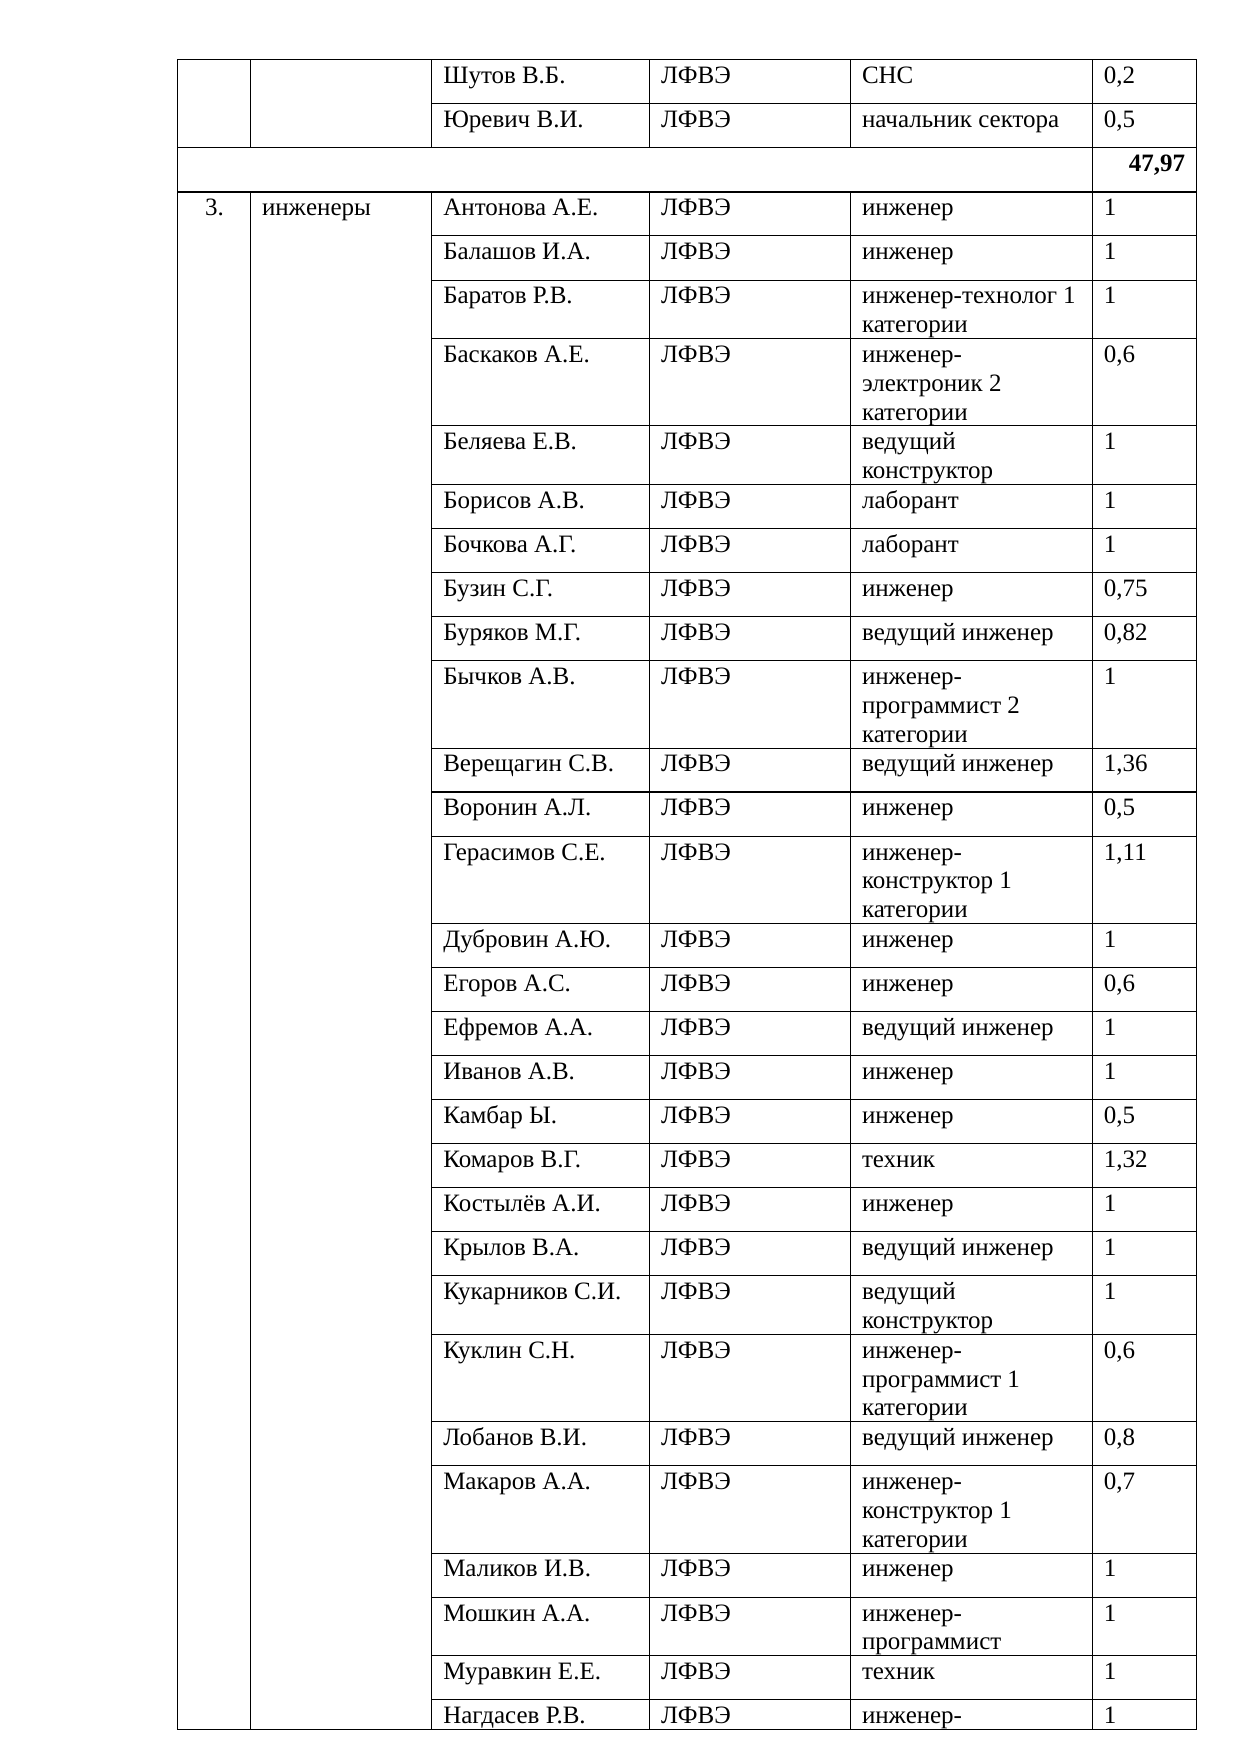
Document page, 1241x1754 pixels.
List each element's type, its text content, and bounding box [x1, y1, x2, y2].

table_cell ЛФВЭ [650, 426, 850, 484]
table_cell Камбар Ы. [432, 1100, 649, 1143]
table_cell Баскаков А.Е. [432, 339, 649, 425]
table_cell инженер [851, 793, 1092, 836]
table_cell инженер-программист 1 категории [851, 1335, 1092, 1421]
table_cell Герасимов С.Е. [432, 837, 649, 923]
table_cell ЛФВЭ [650, 1232, 850, 1275]
table_cell Бочкова А.Г. [432, 529, 649, 572]
table_cell Бычков А.В. [432, 661, 649, 747]
table_cell ведущий инженер [851, 1012, 1092, 1055]
table_cell Буряков М.Г. [432, 617, 649, 660]
table_cell Нагдасев Р.В. [432, 1700, 649, 1729]
table_cell 1 [1093, 1554, 1196, 1597]
table_cell начальник сектора [851, 104, 1092, 147]
table_cell Мошкин А.А. [432, 1598, 649, 1655]
table_cell 1 [1093, 529, 1196, 572]
table_cell инженеры [251, 193, 431, 1729]
table_cell ЛФВЭ [650, 749, 850, 791]
table_cell Антонова А.Е. [432, 193, 649, 235]
table_cell инженер [851, 968, 1092, 1011]
table_cell техник [851, 1656, 1092, 1699]
table_cell ЛФВЭ [650, 1554, 850, 1597]
table_cell инженер-технолог 1 категории [851, 281, 1092, 338]
table_cell Юревич В.И. [432, 104, 649, 147]
table_cell инженер-программист [851, 1598, 1092, 1655]
table_cell инженер [851, 1554, 1092, 1597]
table_cell 1 [1093, 661, 1196, 747]
table_cell 0,8 [1093, 1422, 1196, 1465]
table_cell 0,2 [1093, 60, 1196, 103]
table_cell 1 [1093, 281, 1196, 338]
table_cell ЛФВЭ [650, 193, 850, 235]
table_cell 0,5 [1093, 1100, 1196, 1143]
table_cell Балашов И.А. [432, 236, 649, 279]
table_cell ЛФВЭ [650, 1056, 850, 1099]
table_cell ЛФВЭ [650, 485, 850, 528]
table_cell 0,6 [1093, 1335, 1196, 1421]
table_cell Ефремов А.А. [432, 1012, 649, 1055]
table_cell Маликов И.В. [432, 1554, 649, 1597]
table_cell 1,36 [1093, 749, 1196, 791]
table_cell ЛФВЭ [650, 236, 850, 279]
table_cell ЛФВЭ [650, 1422, 850, 1465]
table_cell инженер-конструктор 1 категории [851, 1466, 1092, 1552]
table_cell инженер [851, 1056, 1092, 1099]
table_cell техник [851, 1144, 1092, 1187]
table_cell Комаров В.Г. [432, 1144, 649, 1187]
table_cell 1 [1093, 1700, 1196, 1729]
table_cell инженер [851, 924, 1092, 967]
table_cell 1 [1093, 426, 1196, 484]
table_cell [178, 148, 1092, 191]
table_cell Кукарников С.И. [432, 1276, 649, 1334]
table_cell 0,6 [1093, 968, 1196, 1011]
table_cell ведущий инженер [851, 1422, 1092, 1465]
table_cell 1,11 [1093, 837, 1196, 923]
table_cell инженер [851, 573, 1092, 616]
table_cell 1 [1093, 236, 1196, 279]
table_cell ЛФВЭ [650, 1466, 850, 1552]
table_cell инженер-конструктор 1 категории [851, 837, 1092, 923]
table_cell лаборант [851, 529, 1092, 572]
table_cell ЛФВЭ [650, 793, 850, 836]
table_cell 1 [1093, 924, 1196, 967]
table_cell Лобанов В.И. [432, 1422, 649, 1465]
table_cell ЛФВЭ [650, 661, 850, 747]
table_cell Бузин С.Г. [432, 573, 649, 616]
table_cell ЛФВЭ [650, 924, 850, 967]
table_cell 1 [1093, 193, 1196, 235]
table_cell инженер-программист [851, 1700, 1092, 1729]
table_cell ведущий конструктор [851, 426, 1092, 484]
table_cell 3. [178, 193, 250, 1729]
table_cell Дубровин А.Ю. [432, 924, 649, 967]
table_cell 1 [1093, 1656, 1196, 1699]
table_cell ЛФВЭ [650, 281, 850, 338]
table_cell инженер [851, 193, 1092, 235]
table_cell Баратов Р.В. [432, 281, 649, 338]
table_cell Шутов В.Б. [432, 60, 649, 103]
table_cell Костылёв А.И. [432, 1188, 649, 1231]
table_cell ЛФВЭ [650, 1188, 850, 1231]
table_cell 1 [1093, 1012, 1196, 1055]
table_cell инженер [851, 1188, 1092, 1231]
table_cell ЛФВЭ [650, 1656, 850, 1699]
table_cell инженер [851, 236, 1092, 279]
table_cell ЛФВЭ [650, 1100, 850, 1143]
table_cell Муравкин Е.Е. [432, 1656, 649, 1699]
table_cell инженер-электроник 2 категории [851, 339, 1092, 425]
table_cell ЛФВЭ [650, 837, 850, 923]
table_cell Воронин А.Л. [432, 793, 649, 836]
table_cell Куклин С.Н. [432, 1335, 649, 1421]
table_cell Беляева Е.В. [432, 426, 649, 484]
table_cell 1 [1093, 1188, 1196, 1231]
table_cell ведущий конструктор [851, 1276, 1092, 1334]
table_cell Борисов А.В. [432, 485, 649, 528]
table_cell Егоров А.С. [432, 968, 649, 1011]
table_cell ЛФВЭ [650, 1700, 850, 1729]
table_cell 47,97 [1093, 148, 1196, 191]
table_cell 1 [1093, 1598, 1196, 1655]
table_cell ЛФВЭ [650, 60, 850, 103]
table_cell 0,7 [1093, 1466, 1196, 1552]
table_cell ЛФВЭ [650, 1144, 850, 1187]
table_cell Иванов А.В. [432, 1056, 649, 1099]
table_cell ЛФВЭ [650, 573, 850, 616]
table_cell ЛФВЭ [650, 1276, 850, 1334]
table_cell 1 [1093, 1276, 1196, 1334]
table_cell 0,5 [1093, 104, 1196, 147]
table_cell Верещагин С.В. [432, 749, 649, 791]
table_cell инженер-программист 2 категории [851, 661, 1092, 747]
table_cell Макаров А.А. [432, 1466, 649, 1552]
table_cell 1,32 [1093, 1144, 1196, 1187]
table_cell лаборант [851, 485, 1092, 528]
table_cell ЛФВЭ [650, 617, 850, 660]
table_cell ЛФВЭ [650, 1335, 850, 1421]
table_cell 0,6 [1093, 339, 1196, 425]
table_cell ЛФВЭ [650, 968, 850, 1011]
table_cell 0,82 [1093, 617, 1196, 660]
table_cell СНС [851, 60, 1092, 103]
table_cell ведущий инженер [851, 749, 1092, 791]
table_cell ведущий инженер [851, 617, 1092, 660]
table_cell 1 [1093, 1056, 1196, 1099]
table_cell 1 [1093, 485, 1196, 528]
table_cell 1 [1093, 1232, 1196, 1275]
table_cell ЛФВЭ [650, 104, 850, 147]
table_cell ЛФВЭ [650, 339, 850, 425]
table_cell ЛФВЭ [650, 1012, 850, 1055]
table_cell Крылов В.А. [432, 1232, 649, 1275]
table_cell ЛФВЭ [650, 1598, 850, 1655]
table_cell ведущий инженер [851, 1232, 1092, 1275]
table_cell 0,5 [1093, 793, 1196, 836]
table_cell инженер [851, 1100, 1092, 1143]
table_cell 0,75 [1093, 573, 1196, 616]
table_cell ЛФВЭ [650, 529, 850, 572]
